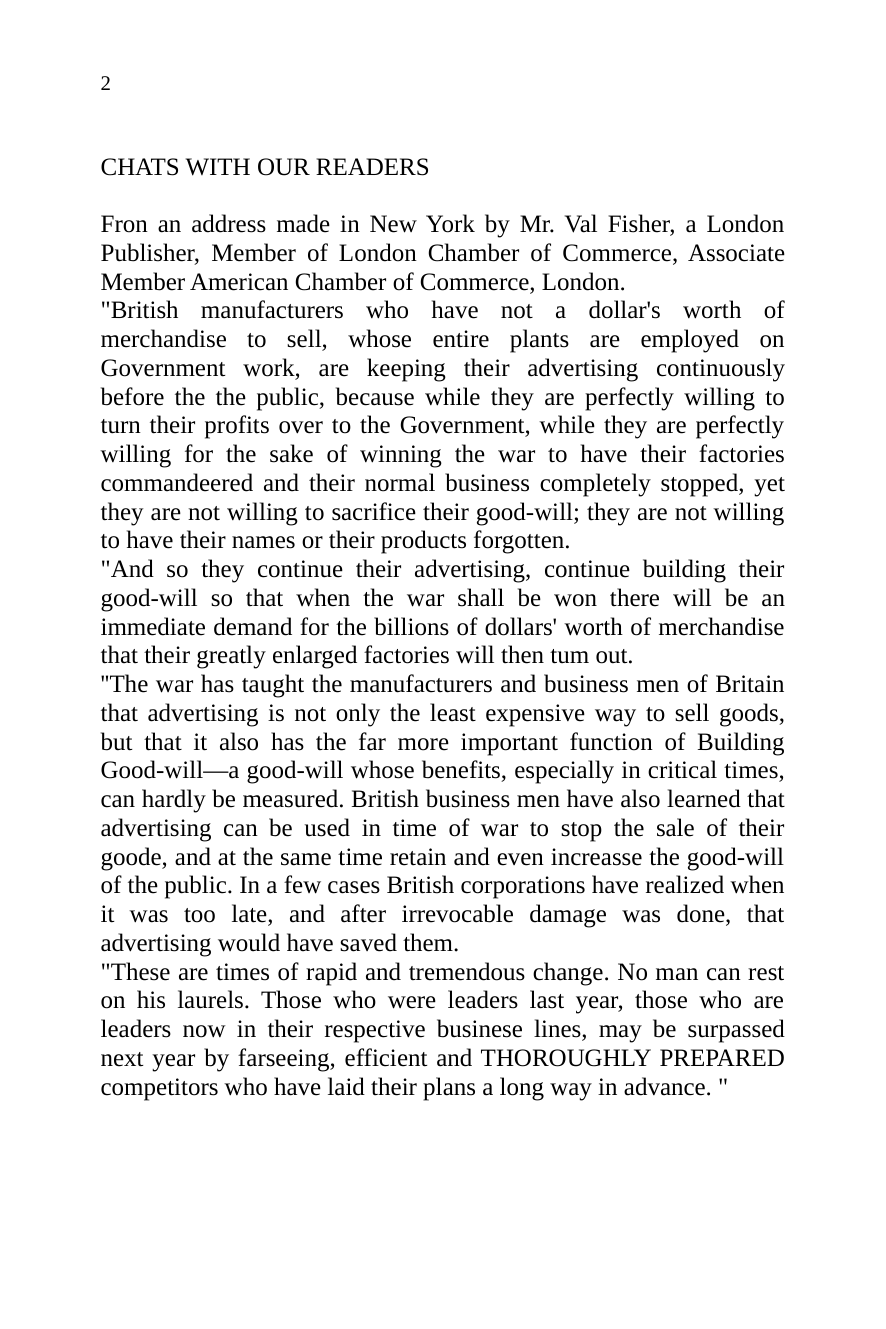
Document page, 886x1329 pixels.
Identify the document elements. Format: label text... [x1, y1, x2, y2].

text CHATS WITH OUR READERS [100, 152, 786, 181]
text ''The war has taught the manufacturers and business men of Britain that advertising is not only the least expensive way to sell goods, but that it also has the far more important function of Building Good-will—a good-will whose benefits, especially in critical times, can hardly be measured. British business men have also learned that advertising can be used in time of war to stop the sale of their goode, and at the same time retain and even increasse the good-will of the public. In a few cases British corporations have realized when it was too late, and after irrevocable damage was done, that advertising would have saved them. [100, 669, 786, 957]
text "These are times of rapid and tremendous change. No man can rest on his laurels. Those who were leaders last year, those who are leaders now in their respective businese lines, may be surpassed next year by farseeing, efficient and THOROUGHLY PREPARED competitors who have laid their plans a long way in advance. " [100, 957, 786, 1101]
text Fron an address made in New York by Mr. Val Fisher, a London Publisher, Member of London Chamber of Commerce, Associate Member American Chamber of Commerce, London. [100, 209, 786, 296]
text "British manufacturers who have not a dollar's worth of merchandise to sell, whose entire plants are employed on Government work, are keeping their advertising continuously before the the public, because while they are perfectly willing to turn their profits over to the Government, while they are perfectly willing for the sake of winning the war to have their factories commandeered and their normal business completely stopped, yet they are not willing to sacrifice their good-will; they are not willing to have their names or their products forgotten. [100, 296, 786, 554]
text "And so they continue their advertising, continue building their good-will so that when the war shall be won there will be an immediate demand for the billions of dollars' worth of merchandise that their greatly enlarged factories will then tum out. [100, 554, 786, 669]
